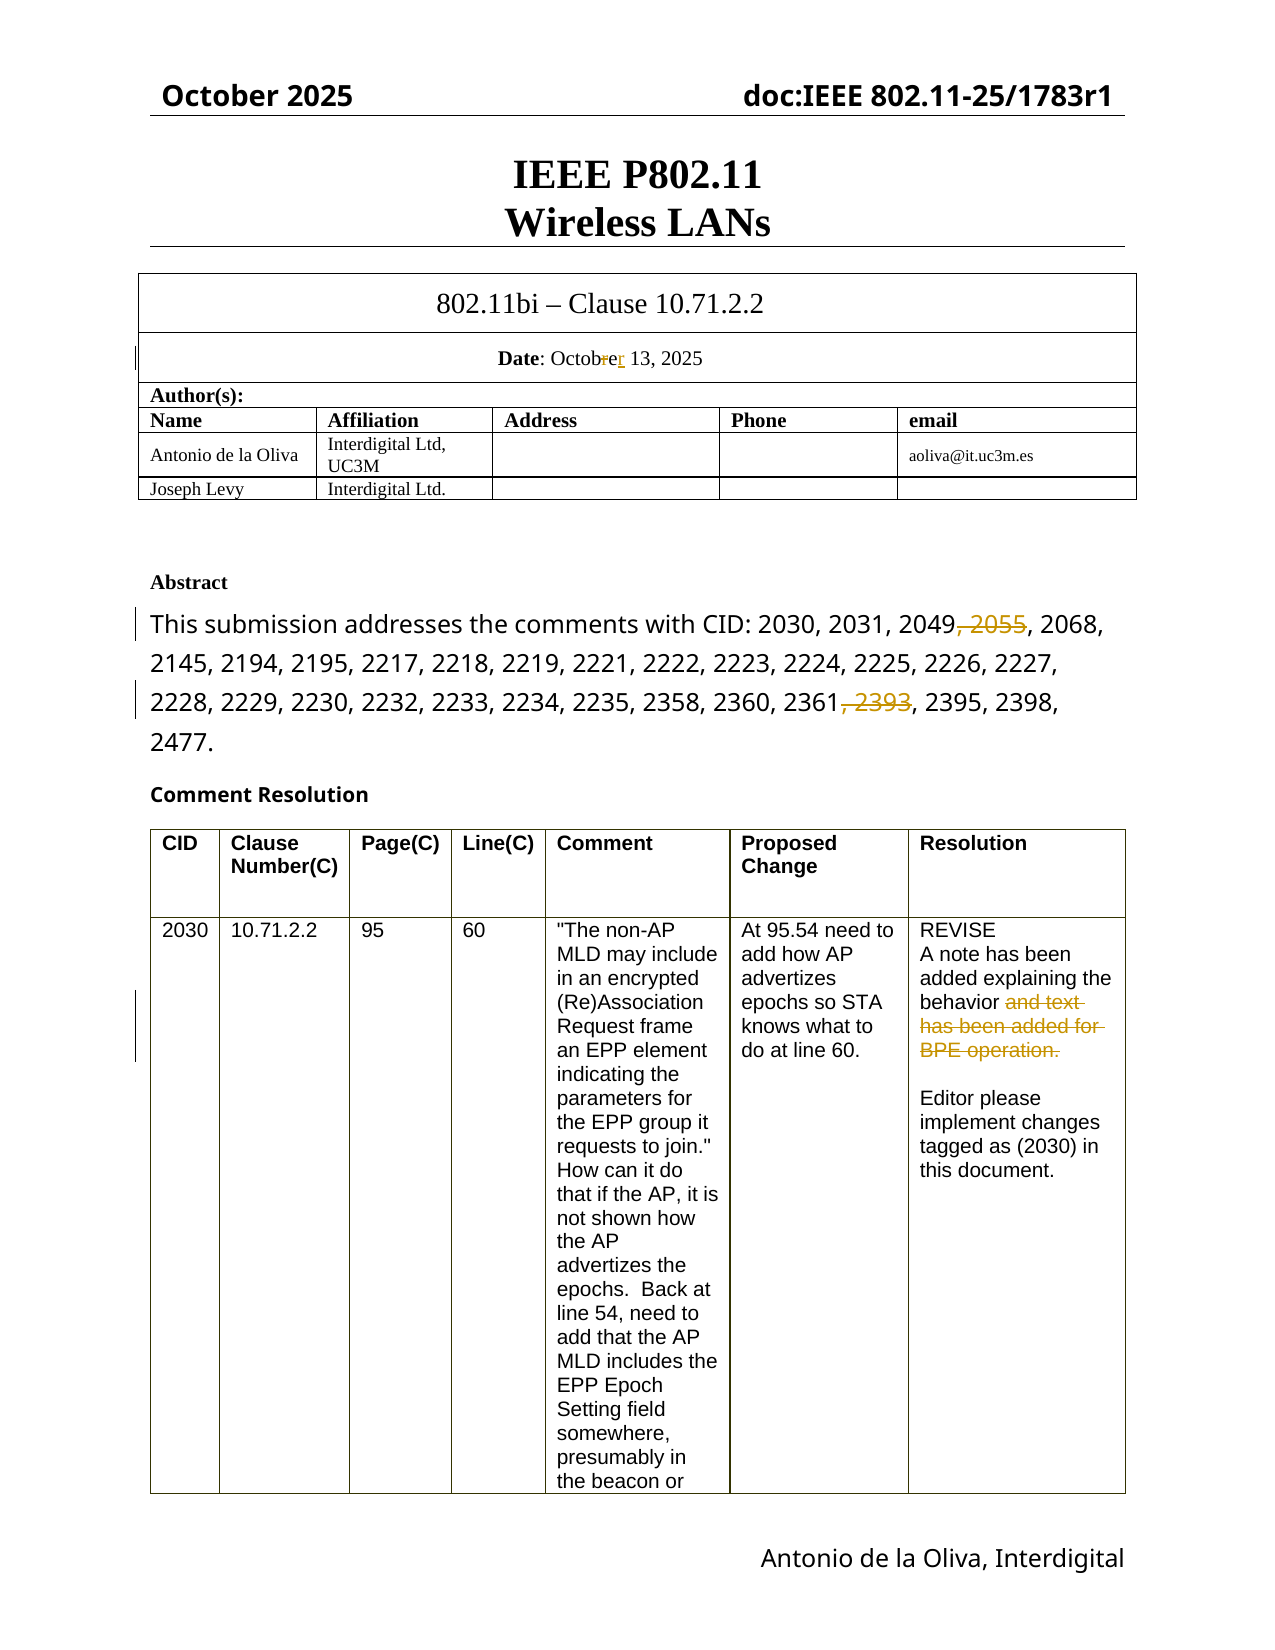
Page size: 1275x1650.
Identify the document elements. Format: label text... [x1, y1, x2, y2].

table_header Comment [546, 830, 729, 917]
table_cell Affiliation [317, 408, 492, 432]
table_header Clause Number(C) [220, 830, 349, 917]
text Comment Resolution [150, 780, 1125, 808]
table_cell Interdigital Ltd. [317, 478, 492, 499]
table_header 802.11bi – Clause 10.71.2.2 [139, 274, 1136, 332]
table_cell Joseph Levy [139, 478, 316, 499]
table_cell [909, 918, 1125, 1493]
text Abstract [150, 570, 1125, 594]
table_header Line(C) [452, 830, 545, 917]
text This submission addresses the comments with CID: 2030, 2031, 2049, 2068, 2145, 2194, 2195, 2217, 2218, 2219, 2221, 2222, 2223, 2224, 2225, 2226, 2227, 2228, 2229, 2230, 2232, 2233, 2234, 2235, 2358, 2360, 2361, 2395, 2398, 2477. [150, 607, 1125, 758]
table_cell [720, 478, 897, 499]
table_cell Name [139, 408, 316, 432]
table_cell email [898, 408, 1136, 432]
table_cell [898, 478, 1136, 499]
table_cell Author(s): [139, 383, 1136, 407]
table_header Page(C) [350, 830, 451, 917]
table_cell 95 [350, 918, 451, 1493]
table_cell Address [493, 408, 719, 432]
table_cell Antonio de la Oliva [139, 433, 316, 476]
table_cell 2030 [151, 918, 219, 1493]
table_cell [493, 478, 719, 499]
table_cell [731, 918, 908, 1493]
table_header Proposed Change [731, 830, 908, 917]
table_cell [546, 918, 729, 1493]
table_cell aoliva@it.uc3m.es [898, 433, 1136, 476]
table_header CID [151, 830, 219, 917]
table_cell 60 [452, 918, 545, 1493]
table_cell [720, 433, 897, 476]
table_cell [493, 433, 719, 476]
table_cell Phone [720, 408, 897, 432]
table_cell 10.71.2.2 [220, 918, 349, 1493]
table_cell Date: Octobe 13, 2025 [139, 333, 1136, 382]
table_header Resolution [909, 830, 1125, 917]
table_cell Interdigital Ltd, UC3M [317, 433, 492, 476]
text IEEE P802.11 Wireless LANs [150, 150, 1125, 246]
